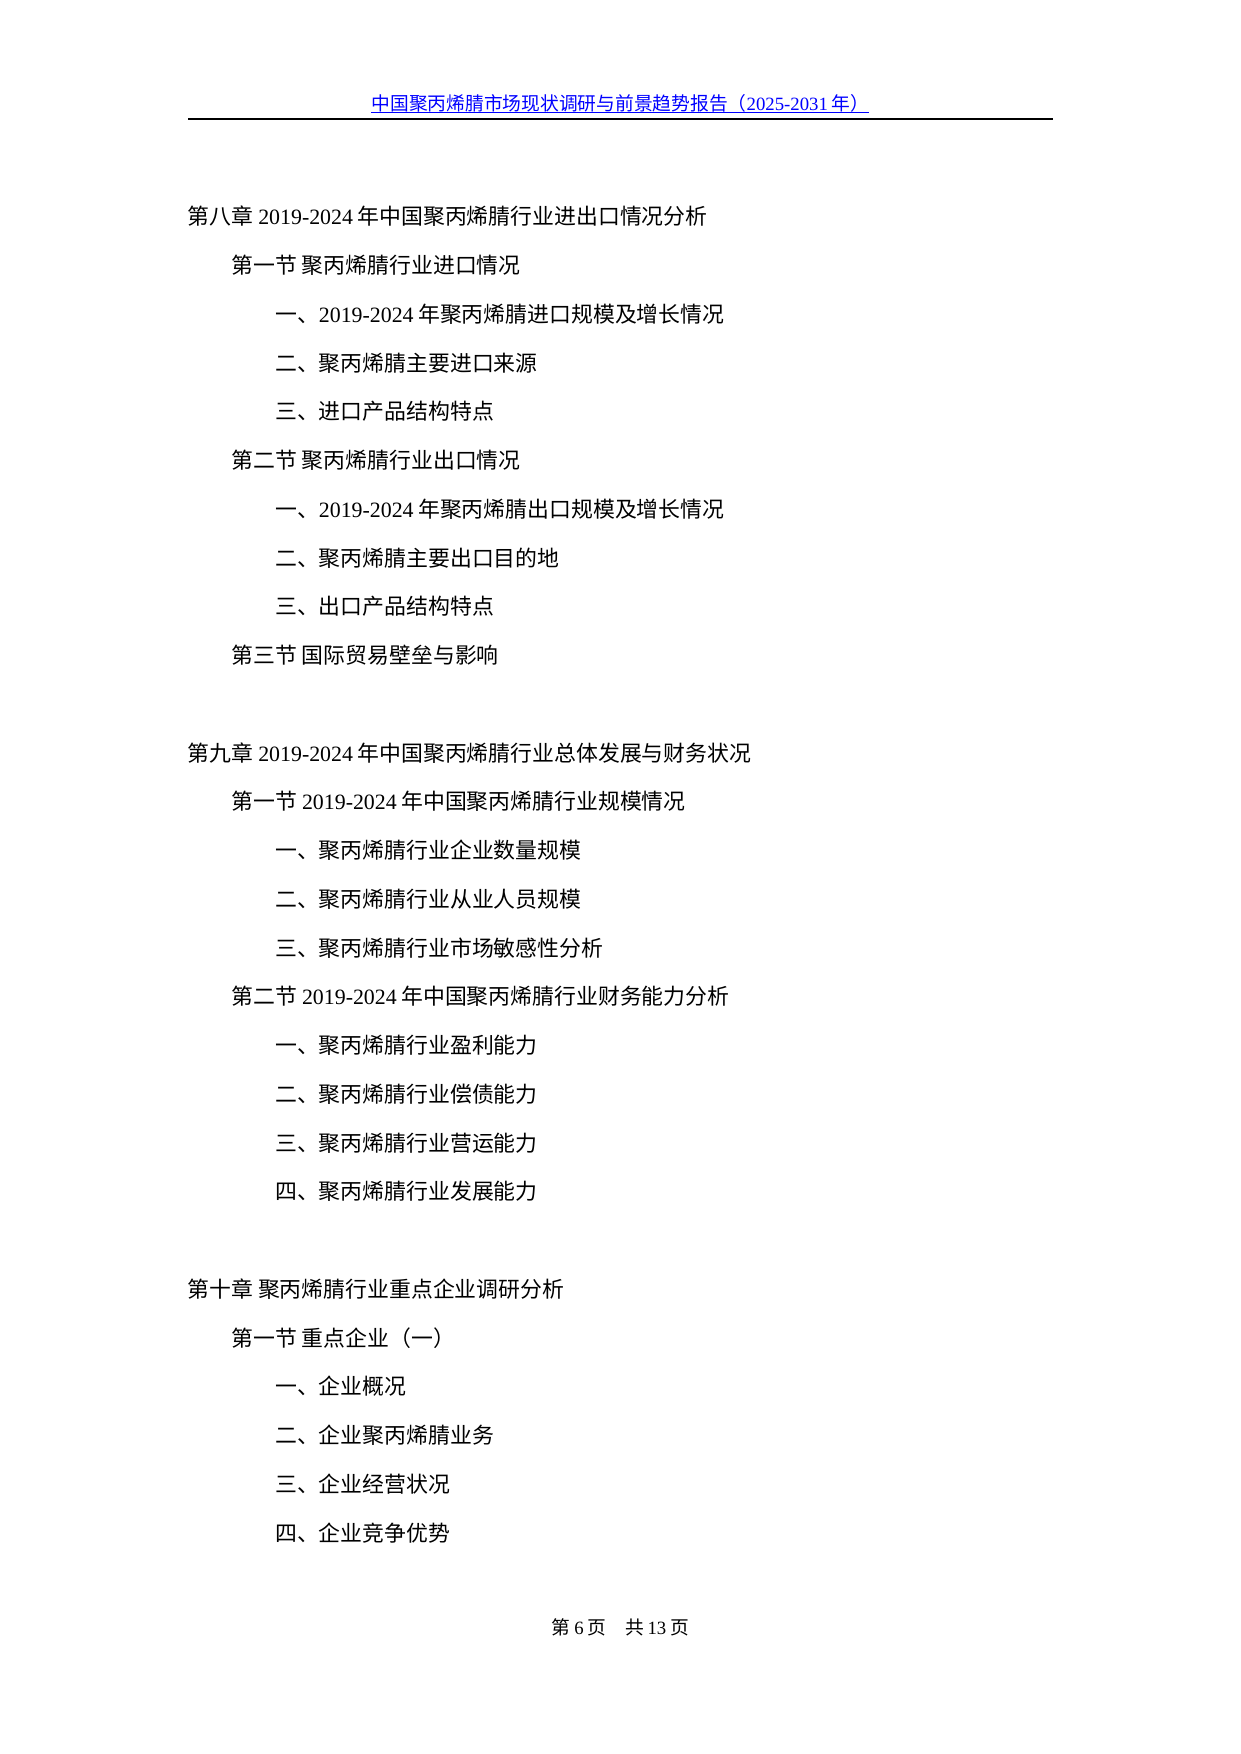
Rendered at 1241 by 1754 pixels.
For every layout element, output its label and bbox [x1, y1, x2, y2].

text [187, 150, 1053, 1548]
